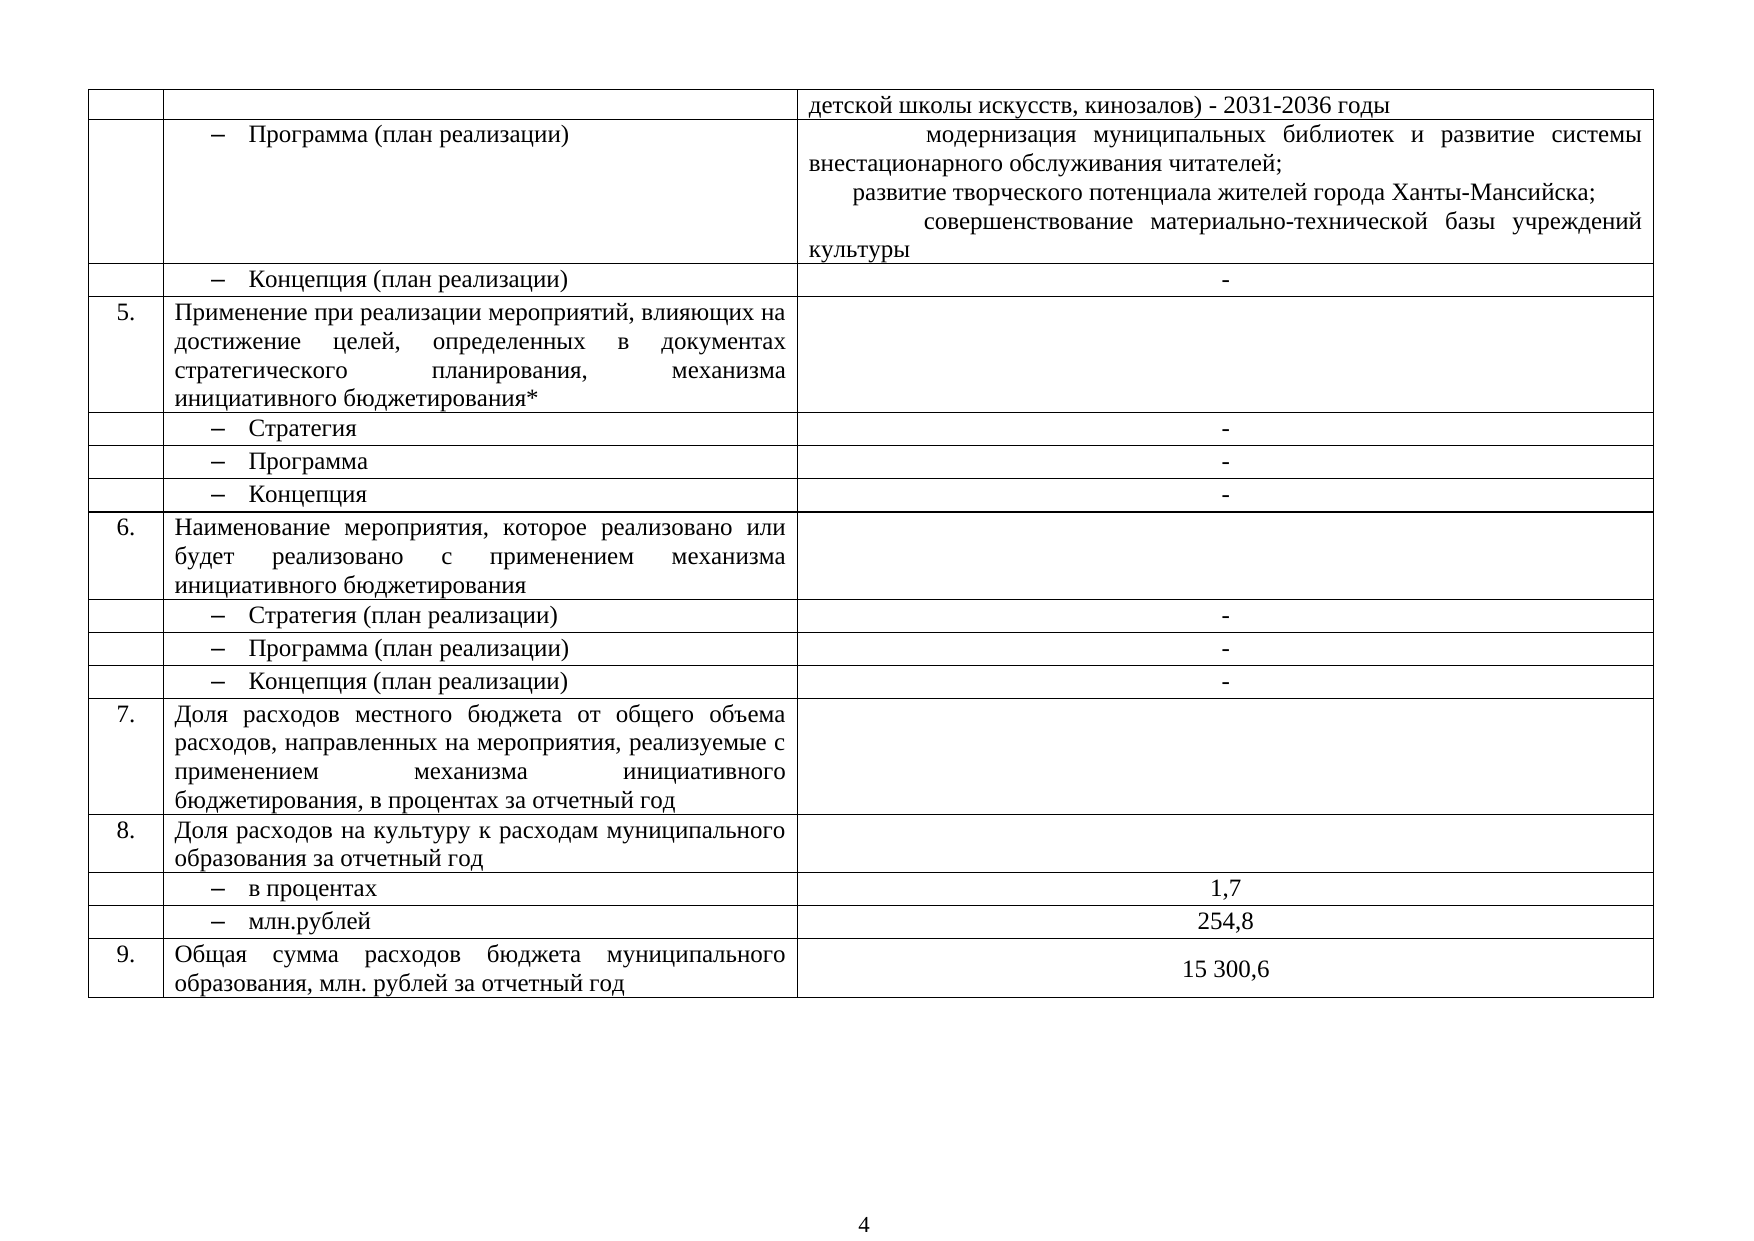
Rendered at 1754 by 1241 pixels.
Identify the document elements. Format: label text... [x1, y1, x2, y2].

table_cell 5. [89, 297, 163, 412]
table_cell 6. [89, 513, 163, 599]
table_cell млн.рублей [164, 906, 797, 938]
table_cell Наименование мероприятия, которое реализовано или будет реализовано с применением механизма инициативного бюджетирования [164, 513, 797, 599]
table_cell - [798, 413, 1653, 445]
table_cell 7. [89, 699, 163, 814]
table_cell [89, 633, 163, 665]
table_cell [798, 815, 1653, 872]
table_cell 15 300,6 [798, 939, 1653, 997]
table_cell [89, 264, 163, 296]
table_cell - [798, 600, 1653, 632]
table_cell [89, 120, 163, 263]
table_cell 1,7 [798, 873, 1653, 905]
table_cell 9. [89, 939, 163, 997]
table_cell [798, 90, 1653, 118]
table_cell [798, 513, 1653, 599]
table_cell - [798, 666, 1653, 698]
table_cell в процентах [164, 873, 797, 905]
table_cell [89, 906, 163, 938]
table_cell [89, 446, 163, 478]
table_cell [89, 413, 163, 445]
table_cell [89, 666, 163, 698]
table_cell - [798, 264, 1653, 296]
table_cell [798, 297, 1653, 412]
table_cell 8. [89, 815, 163, 872]
table_cell - [798, 479, 1653, 511]
table_cell модернизация муниципальных библиотек и развитие системы внестационарного обслуживания читателей; развитие творческого потенциала жителей города Ханты-Мансийска; совершенствование материально-технической базы учреждений культуры [798, 120, 1653, 263]
table_cell Программа [164, 446, 797, 478]
table_cell Общая сумма расходов бюджета муниципального образования, млн. рублей за отчетный год [164, 939, 797, 997]
table_cell 254,8 [798, 906, 1653, 938]
table_cell Доля расходов местного бюджета от общего объема расходов, направленных на мероприятия, реализуемые с применением механизма инициативного бюджетирования, в процентах за отчетный год [164, 699, 797, 814]
table_cell Концепция (план реализации) [164, 666, 797, 698]
table_cell Концепция (план реализации) [164, 264, 797, 296]
table_cell [798, 699, 1653, 814]
table_cell Программа (план реализации) [164, 633, 797, 665]
table_cell Стратегия (план реализации) [164, 600, 797, 632]
table_cell Доля расходов на культуру к расходам муниципального образования за отчетный год [164, 815, 797, 872]
table_cell - [798, 633, 1653, 665]
table_cell [89, 90, 163, 118]
table_cell [89, 873, 163, 905]
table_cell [164, 90, 797, 118]
table_cell Применение при реализации мероприятий, влияющих на достижение целей, определенных в документах стратегического планирования, механизма инициативного бюджетирования* [164, 297, 797, 412]
table_cell Стратегия [164, 413, 797, 445]
table_cell Концепция [164, 479, 797, 511]
table_cell Программа (план реализации) [164, 120, 797, 263]
table_cell [89, 600, 163, 632]
table_cell [89, 479, 163, 511]
table_cell - [798, 446, 1653, 478]
